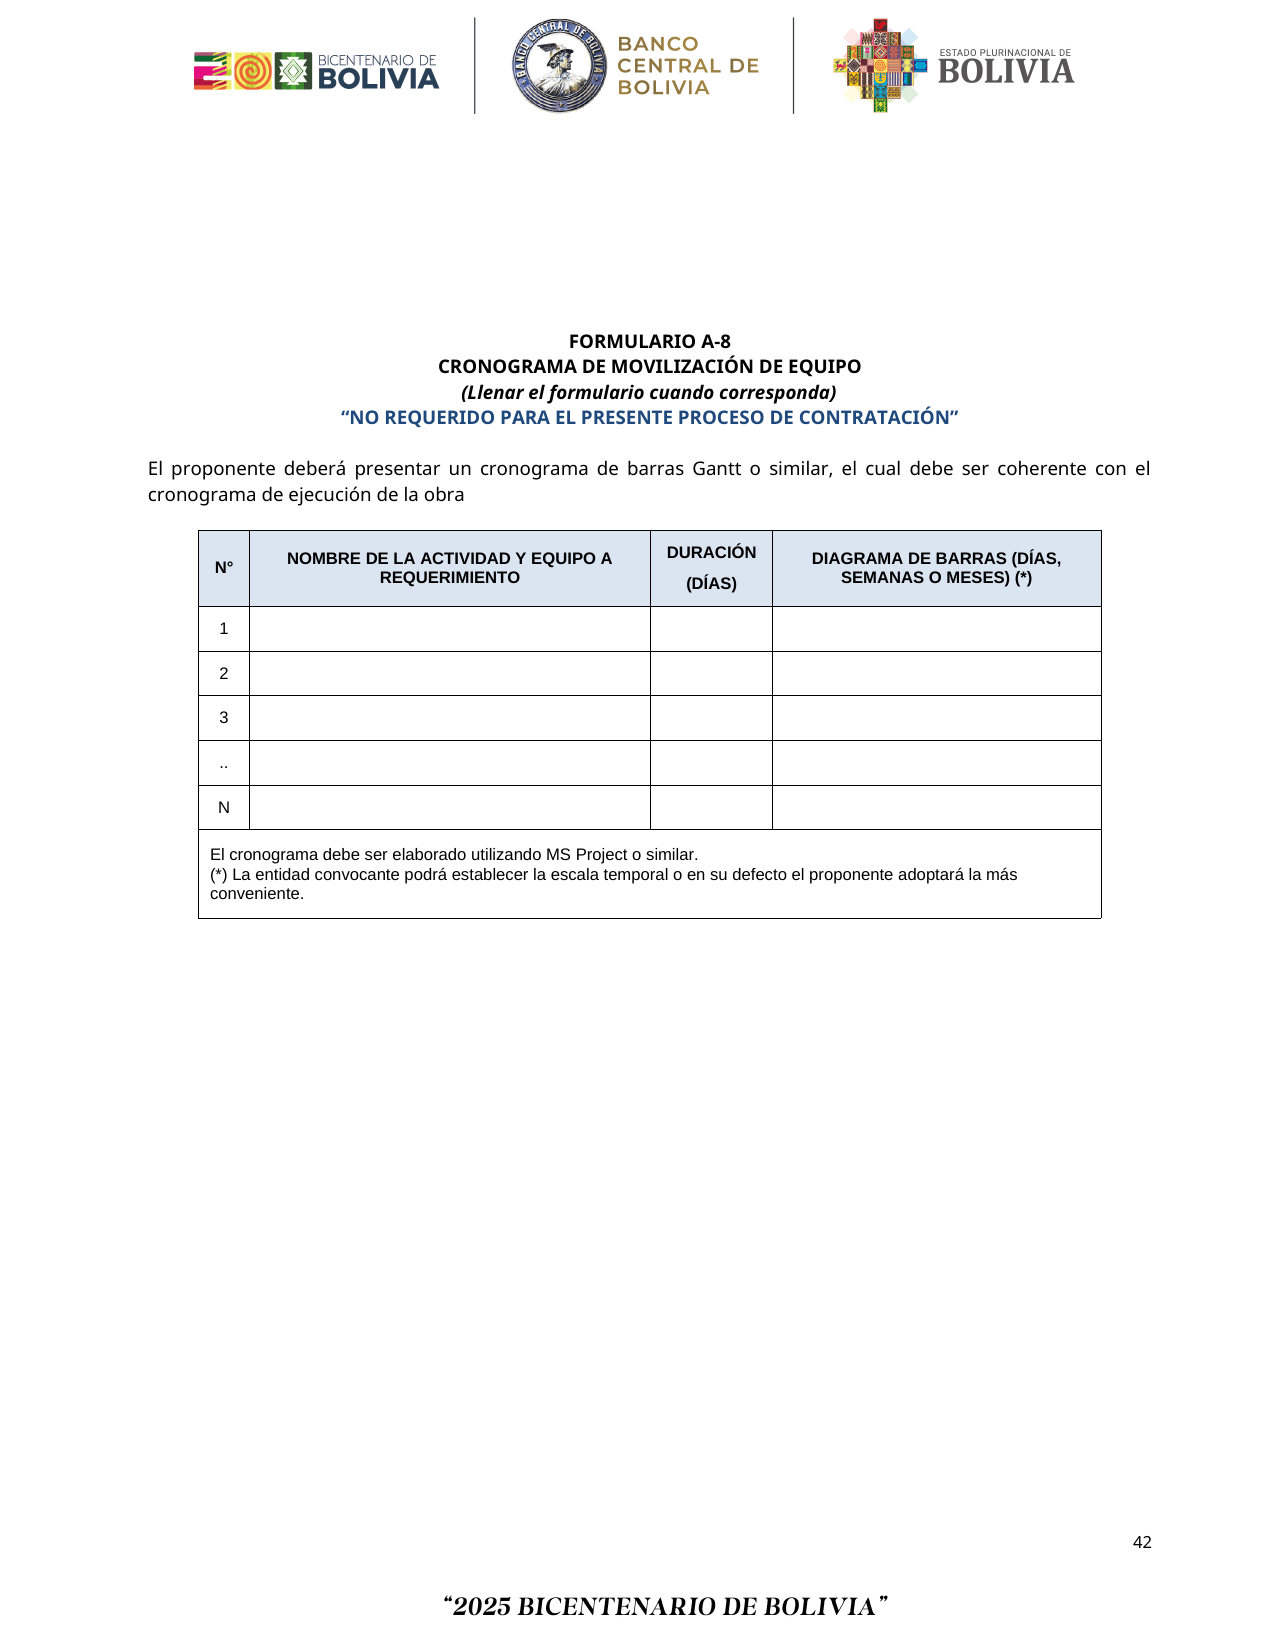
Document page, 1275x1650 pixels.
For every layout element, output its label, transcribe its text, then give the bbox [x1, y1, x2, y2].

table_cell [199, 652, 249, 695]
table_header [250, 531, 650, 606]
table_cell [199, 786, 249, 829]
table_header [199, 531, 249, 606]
text El proponente deberá presentar un cronograma de barras Gantt o similar, el cual debe ser coherente con el cronograma de ejecución de la obra [148, 456, 1152, 507]
text “NO REQUERIDO PARA EL PRESENTE PROCESO DE CONTRATACIÓN” [148, 405, 1152, 430]
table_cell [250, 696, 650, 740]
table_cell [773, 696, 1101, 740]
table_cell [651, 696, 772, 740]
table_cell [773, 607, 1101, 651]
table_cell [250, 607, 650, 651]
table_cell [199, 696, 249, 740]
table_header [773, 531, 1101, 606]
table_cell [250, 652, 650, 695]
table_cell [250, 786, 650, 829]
text FORMULARIO A-8 [148, 328, 1152, 354]
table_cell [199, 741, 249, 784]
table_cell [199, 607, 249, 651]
text (Llenar el formulario cuando corresponda) [148, 379, 1152, 405]
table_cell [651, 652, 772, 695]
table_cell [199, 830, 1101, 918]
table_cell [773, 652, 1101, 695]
picture [340, 1506, 959, 1645]
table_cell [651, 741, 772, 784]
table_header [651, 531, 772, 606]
picture [0, 1, 1272, 117]
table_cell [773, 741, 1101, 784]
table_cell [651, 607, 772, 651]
text CRONOGRAMA DE MOVILIZACIÓN DE EQUIPO [148, 354, 1152, 379]
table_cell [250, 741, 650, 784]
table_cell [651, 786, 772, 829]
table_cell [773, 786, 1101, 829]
